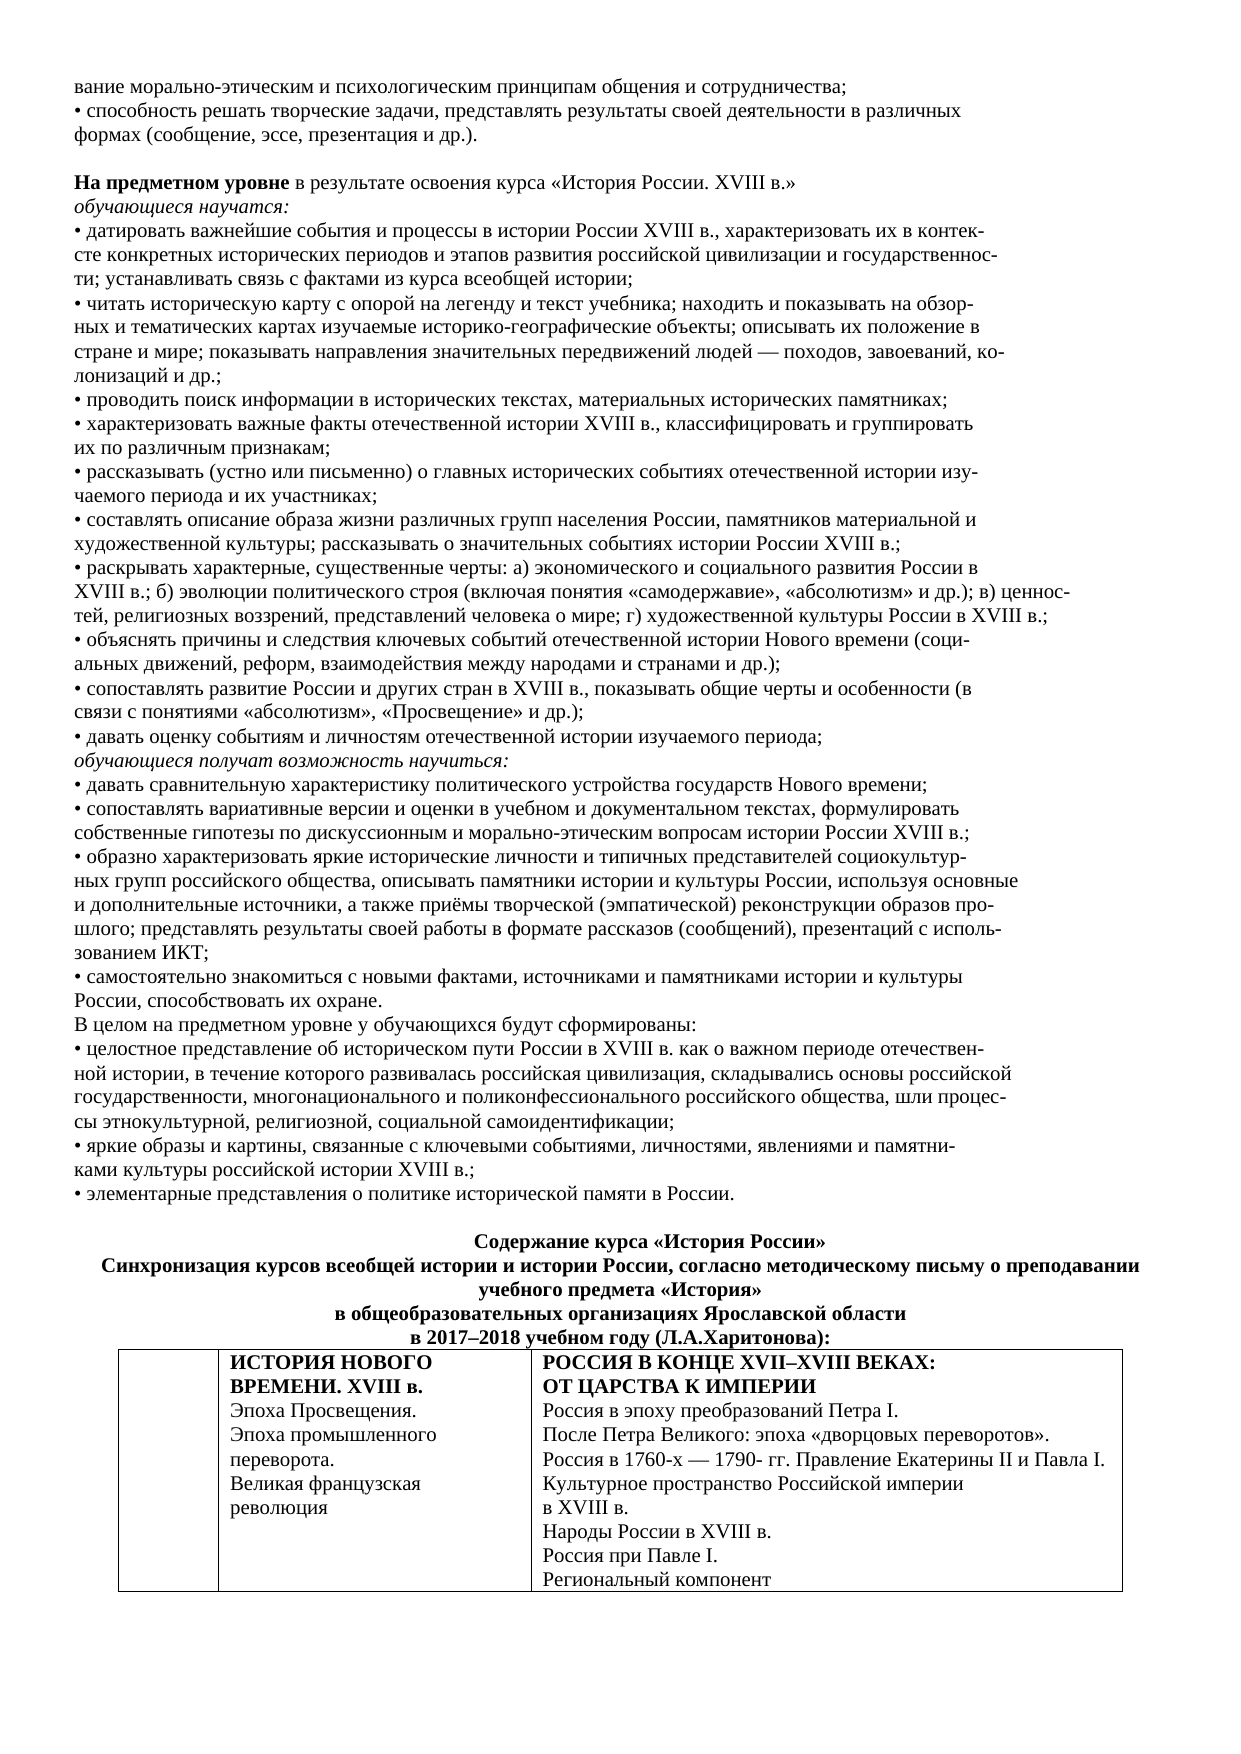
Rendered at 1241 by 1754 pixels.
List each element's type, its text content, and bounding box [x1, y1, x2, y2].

text их по различным признакам; [74, 435, 1167, 459]
text • давать сравнительную характеристику политического устройства государств Нового времени; [74, 772, 1167, 796]
text • элементарные представления о политике исторической памяти в России. [74, 1181, 1167, 1205]
text • объяснять причины и следствия ключевых событий отечественной истории Нового времени (соци- [74, 627, 1167, 651]
text России, способствовать их охране. [74, 988, 1167, 1012]
text • яркие образы и картины, связанные с ключевыми событиями, личностями, явлениями и памятни- [74, 1133, 1167, 1157]
text чаемого периода и их участниках; [74, 483, 1167, 507]
text собственные гипотезы по дискуссионным и морально-этическим вопросам истории России XVIII в.; [74, 820, 1167, 844]
text ками культуры российской истории XVIII в.; [74, 1157, 1167, 1181]
text стране и мире; показывать направления значительных передвижений людей — походов, завоеваний, ко- [74, 338, 1167, 363]
text Содержание курса «История России» [74, 1229, 1167, 1253]
text ной истории, в течение которого развивалась российская цивилизация, складывались основы российской [74, 1060, 1167, 1084]
text • читать историческую карту с опорой на легенду и текст учебника; находить и показывать на обзор- [74, 290, 1167, 314]
text обучающиеся научатся: [74, 194, 1167, 218]
text На предметном уровне в результате освоения курса «История России. XVIII в.» [74, 170, 1167, 194]
text • составлять описание образа жизни различных групп населения России, памятников материальной и [74, 507, 1167, 531]
text • характеризовать важные факты отечественной истории XVIII в., классифицировать и группировать [74, 411, 1167, 435]
text зованием ИКТ; [74, 940, 1167, 964]
text ных и тематических картах изучаемые историко-географические объекты; описывать их положение в [74, 314, 1167, 338]
text альных движений, реформ, взаимодействия между народами и странами и др.); [74, 651, 1167, 675]
text • самостоятельно знакомиться с новыми фактами, источниками и памятниками истории и культуры [74, 964, 1167, 988]
text • раскрывать характерные, существенные черты: а) экономического и социального развития России в [74, 555, 1167, 579]
text • давать оценку событиям и личностям отечественной истории изучаемого периода; [74, 723, 1167, 748]
text сте конкретных исторических периодов и этапов развития российской цивилизации и государственнос- [74, 242, 1167, 266]
text XVIII в.; б) эволюции политического строя (включая понятия «самодержавие», «абсолютизм» и др.); в) ценнос- [74, 579, 1167, 603]
text формах (сообщение, эссе, презентация и др.). [74, 122, 1167, 146]
table_header РОССИЯ В КОНЦЕ XVII–XVIII ВЕКАХ: ОТ ЦАРСТВА К ИМПЕРИИ Россия в эпоху преобразований Петра I. После Петра Великого: эпоха «дворцовых переворотов». Россия в 1760-х — 1790- гг. Правление Екатерины II и Павла I. Культурное пространство Российской империи в XVIII в. Народы России в XVIII в. Россия при Павле I. Региональный компонент [532, 1350, 1122, 1591]
text лонизаций и др.; [74, 363, 1167, 387]
text ти; устанавливать связь с фактами из курса всеобщей истории; [74, 266, 1167, 290]
text и дополнительные источники, а также приёмы творческой (эмпатической) реконструкции образов про- [74, 892, 1167, 916]
text связи с понятиями «абсолютизм», «Просвещение» и др.); [74, 699, 1167, 723]
text • сопоставлять развитие России и других стран в XVIII в., показывать общие черты и особенности (в [74, 675, 1167, 699]
text • датировать важнейшие события и процессы в истории России XVIII в., характеризовать их в контек- [74, 218, 1167, 242]
text вание морально-этическим и психологическим принципам общения и сотрудничества; [74, 74, 1167, 98]
table_header [119, 1350, 218, 1591]
text • образно характеризовать яркие исторические личности и типичных представителей социокультур- [74, 844, 1167, 868]
text • сопоставлять вариативные версии и оценки в учебном и документальном текстах, формулировать [74, 796, 1167, 820]
text • проводить поиск информации в исторических текстах, материальных исторических памятниках; [74, 387, 1167, 411]
text • рассказывать (устно или письменно) о главных исторических событиях отечественной истории изу- [74, 459, 1167, 483]
text обучающиеся получат возможность научиться: [74, 748, 1167, 772]
table_header ИСТОРИЯ НОВОГО ВРЕМЕНИ. XVIII в. Эпоха Просвещения. Эпоха промышленного переворота. Великая французская революция [219, 1350, 531, 1591]
text государственности, многонационального и поликонфессионального российского общества, шли процес- [74, 1084, 1167, 1108]
text • способность решать творческие задачи, представлять результаты своей деятельности в различных [74, 98, 1167, 122]
text шлого; представлять результаты своей работы в формате рассказов (сообщений), презентаций с исполь- [74, 916, 1167, 940]
text тей, религиозных воззрений, представлений человека о мире; г) художественной культуры России в XVIII в.; [74, 603, 1167, 627]
text ных групп российского общества, описывать памятники истории и культуры России, используя основные [74, 868, 1167, 892]
text художественной культуры; рассказывать о значительных событиях истории России XVIII в.; [74, 531, 1167, 555]
text • целостное представление об историческом пути России в XVIII в. как о важном периоде отечествен- [74, 1036, 1167, 1060]
text Синхронизация курсов всеобщей истории и истории России, согласно методическому письму о преподавании учебного предмета «История» в общеобразовательных организациях Ярославской области в 2017–2018 учебном году (Л.А.Харитонова): [74, 1253, 1167, 1349]
text сы этнокультурной, религиозной, социальной самоидентификации; [74, 1108, 1167, 1133]
text В целом на предметном уровне у обучающихся будут сформированы: [74, 1012, 1167, 1036]
